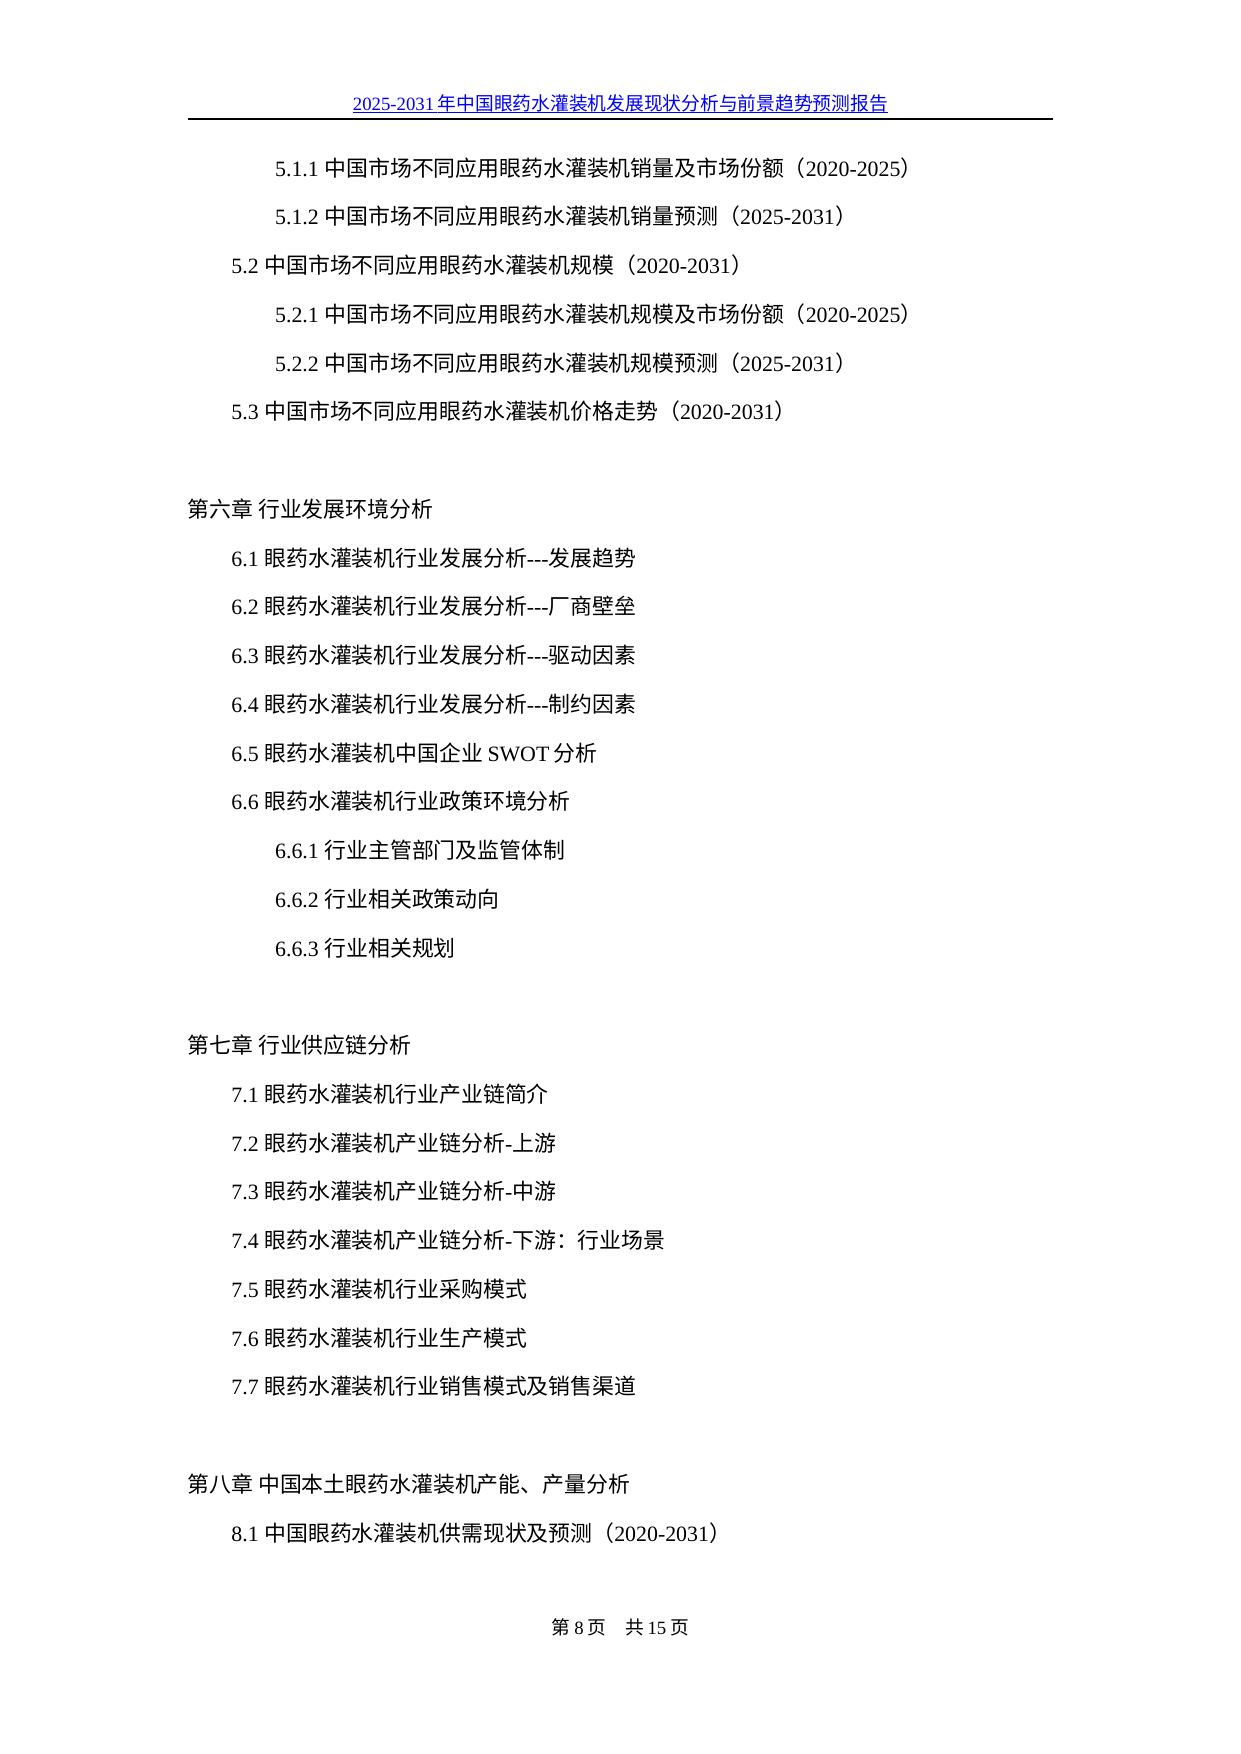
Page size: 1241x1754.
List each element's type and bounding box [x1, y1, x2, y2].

text [187, 150, 1053, 1548]
